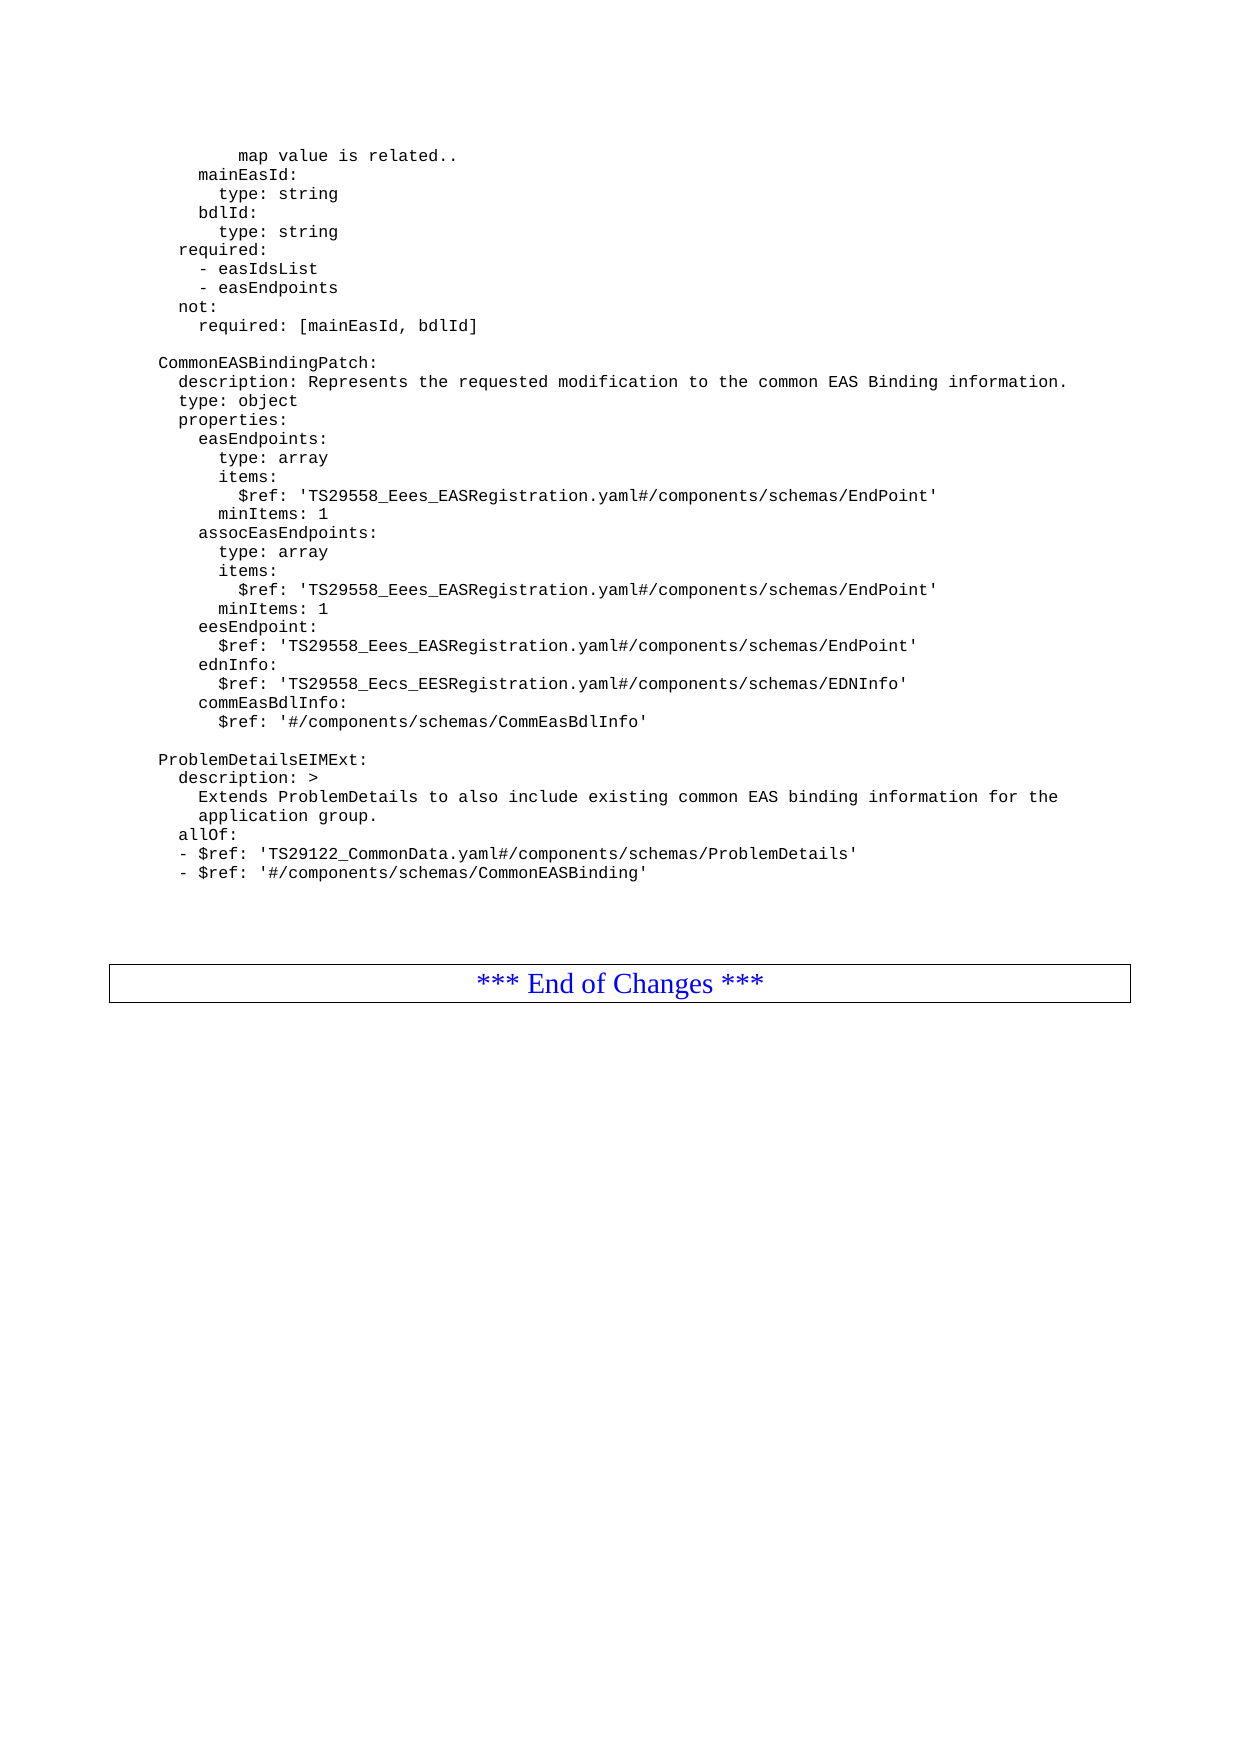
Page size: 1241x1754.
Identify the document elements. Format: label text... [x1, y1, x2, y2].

text description: Represents the requested modification to the common EAS Binding information. [118, 374, 1122, 393]
text CommonEASBindingPatch: [118, 355, 1122, 374]
text $ref: '#/components/schemas/CommEasBdlInfo' [118, 713, 1122, 732]
text type: string [118, 223, 1122, 242]
text minItems: 1 [118, 506, 1122, 525]
text description: > [118, 770, 1122, 789]
text required: [118, 242, 1122, 261]
text ProblemDetailsEIMExt: [118, 751, 1122, 770]
text $ref: 'TS29558_Eecs_EESRegistration.yaml#/components/schemas/EDNInfo' [118, 676, 1122, 694]
text Extends ProblemDetails to also include existing common EAS binding information for the [118, 789, 1122, 808]
text items: [118, 562, 1122, 581]
text minItems: 1 [118, 600, 1122, 619]
text $ref: 'TS29558_Eees_EASRegistration.yaml#/components/schemas/EndPoint' [118, 638, 1122, 657]
text required: [mainEasId, bdlId] [118, 317, 1122, 336]
text - $ref: '#/components/schemas/CommonEASBinding' [118, 864, 1122, 883]
text map value is related.. [118, 148, 1122, 167]
text allOf: [118, 826, 1122, 845]
text mainEasId: [118, 167, 1122, 185]
text - easIdsList [118, 261, 1122, 280]
text *** End of Changes *** [110, 965, 1130, 1002]
text assocEasEndpoints: [118, 525, 1122, 544]
text bdlId: [118, 204, 1122, 223]
text ednInfo: [118, 657, 1122, 676]
text application group. [118, 808, 1122, 826]
text commEasBdlInfo: [118, 694, 1122, 713]
text easEndpoints: [118, 431, 1122, 449]
text not: [118, 298, 1122, 317]
text properties: [118, 412, 1122, 431]
text type: object [118, 393, 1122, 412]
text - easEndpoints [118, 280, 1122, 298]
text $ref: 'TS29558_Eees_EASRegistration.yaml#/components/schemas/EndPoint' [118, 487, 1122, 506]
text type: string [118, 185, 1122, 204]
text - $ref: 'TS29122_CommonData.yaml#/components/schemas/ProblemDetails' [118, 845, 1122, 864]
text items: [118, 468, 1122, 487]
text type: array [118, 449, 1122, 468]
text type: array [118, 544, 1122, 562]
text $ref: 'TS29558_Eees_EASRegistration.yaml#/components/schemas/EndPoint' [118, 581, 1122, 600]
text eesEndpoint: [118, 619, 1122, 638]
